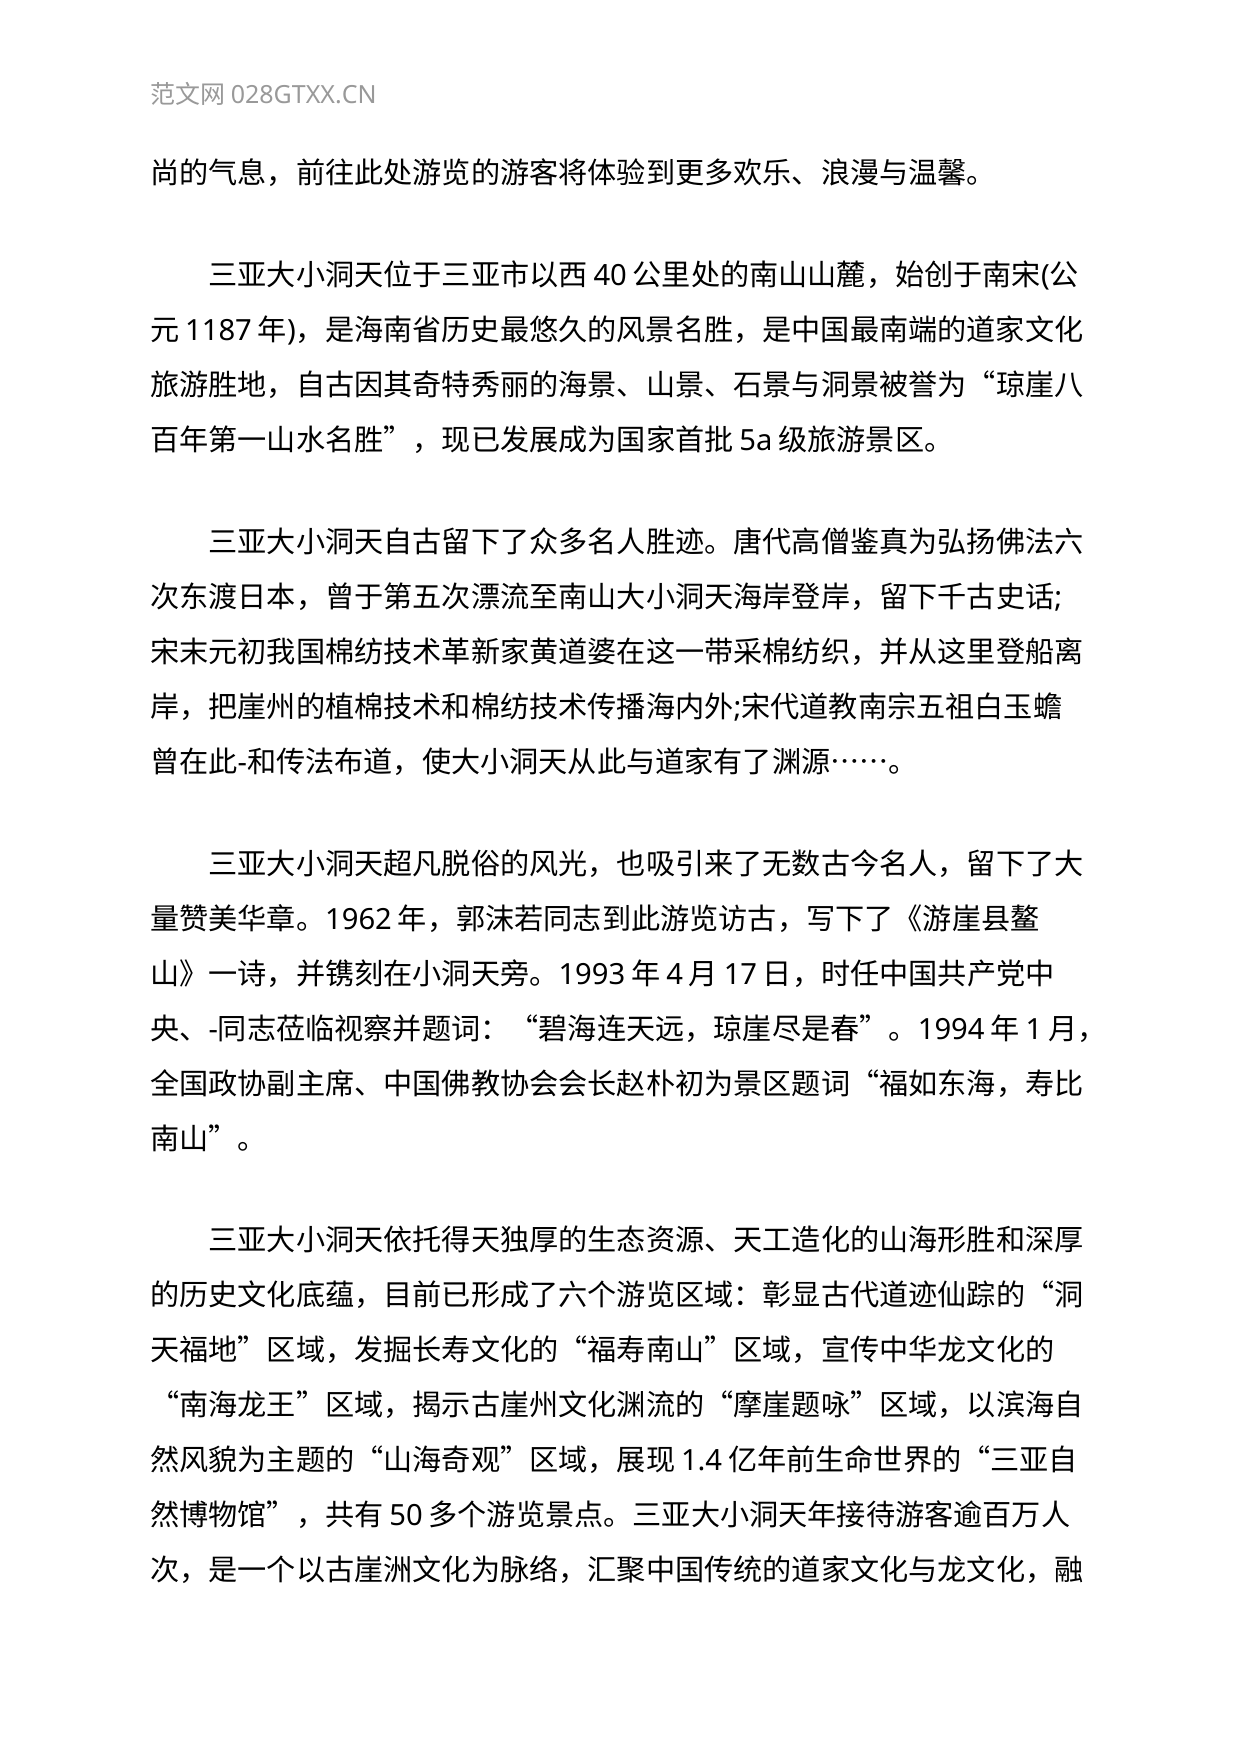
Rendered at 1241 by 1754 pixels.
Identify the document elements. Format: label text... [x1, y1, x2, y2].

text 三亚大小洞天位于三亚市以西40公里处的南山山麓，始创于南宋(公元1187年)，是海南省历史最悠久的风景名胜，是中国最南端的道家文化旅游胜地，自古因其奇特秀丽的海景、山景、石景与洞景被誉为“琼崖八百年第一山水名胜”，现已发展成为国家首批5a级旅游景区。 [150, 252, 1090, 459]
text 三亚大小洞天自古留下了众多名人胜迹。唐代高僧鉴真为弘扬佛法六次东渡日本，曾于第五次漂流至南山大小洞天海岸登岸，留下千古史话;宋末元初我国棉纺技术革新家黄道婆在这一带采棉纺织，并从这里登船离岸，把崖州的植棉技术和棉纺技术传播海内外;宋代道教南宗五祖白玉蟾曾在此-和传法布道，使大小洞天从此与道家有了渊源……。 [150, 519, 1090, 781]
text 三亚大小洞天超凡脱俗的风光，也吸引来了无数古今名人，留下了大量赞美华章。1962年，郭沫若同志到此游览访古，写下了《游崖县鳌山》一诗，并镌刻在小洞天旁。1993年4月17日，时任中国共产党中央、-同志莅临视察并题词：“碧海连天远，琼崖尽是春”。1994年1月，全国政协副主席、中国佛教协会会长赵朴初为景区题词“福如东海，寿比南山”。 [150, 840, 1090, 1157]
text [150, 1217, 1090, 1589]
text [150, 150, 1090, 192]
